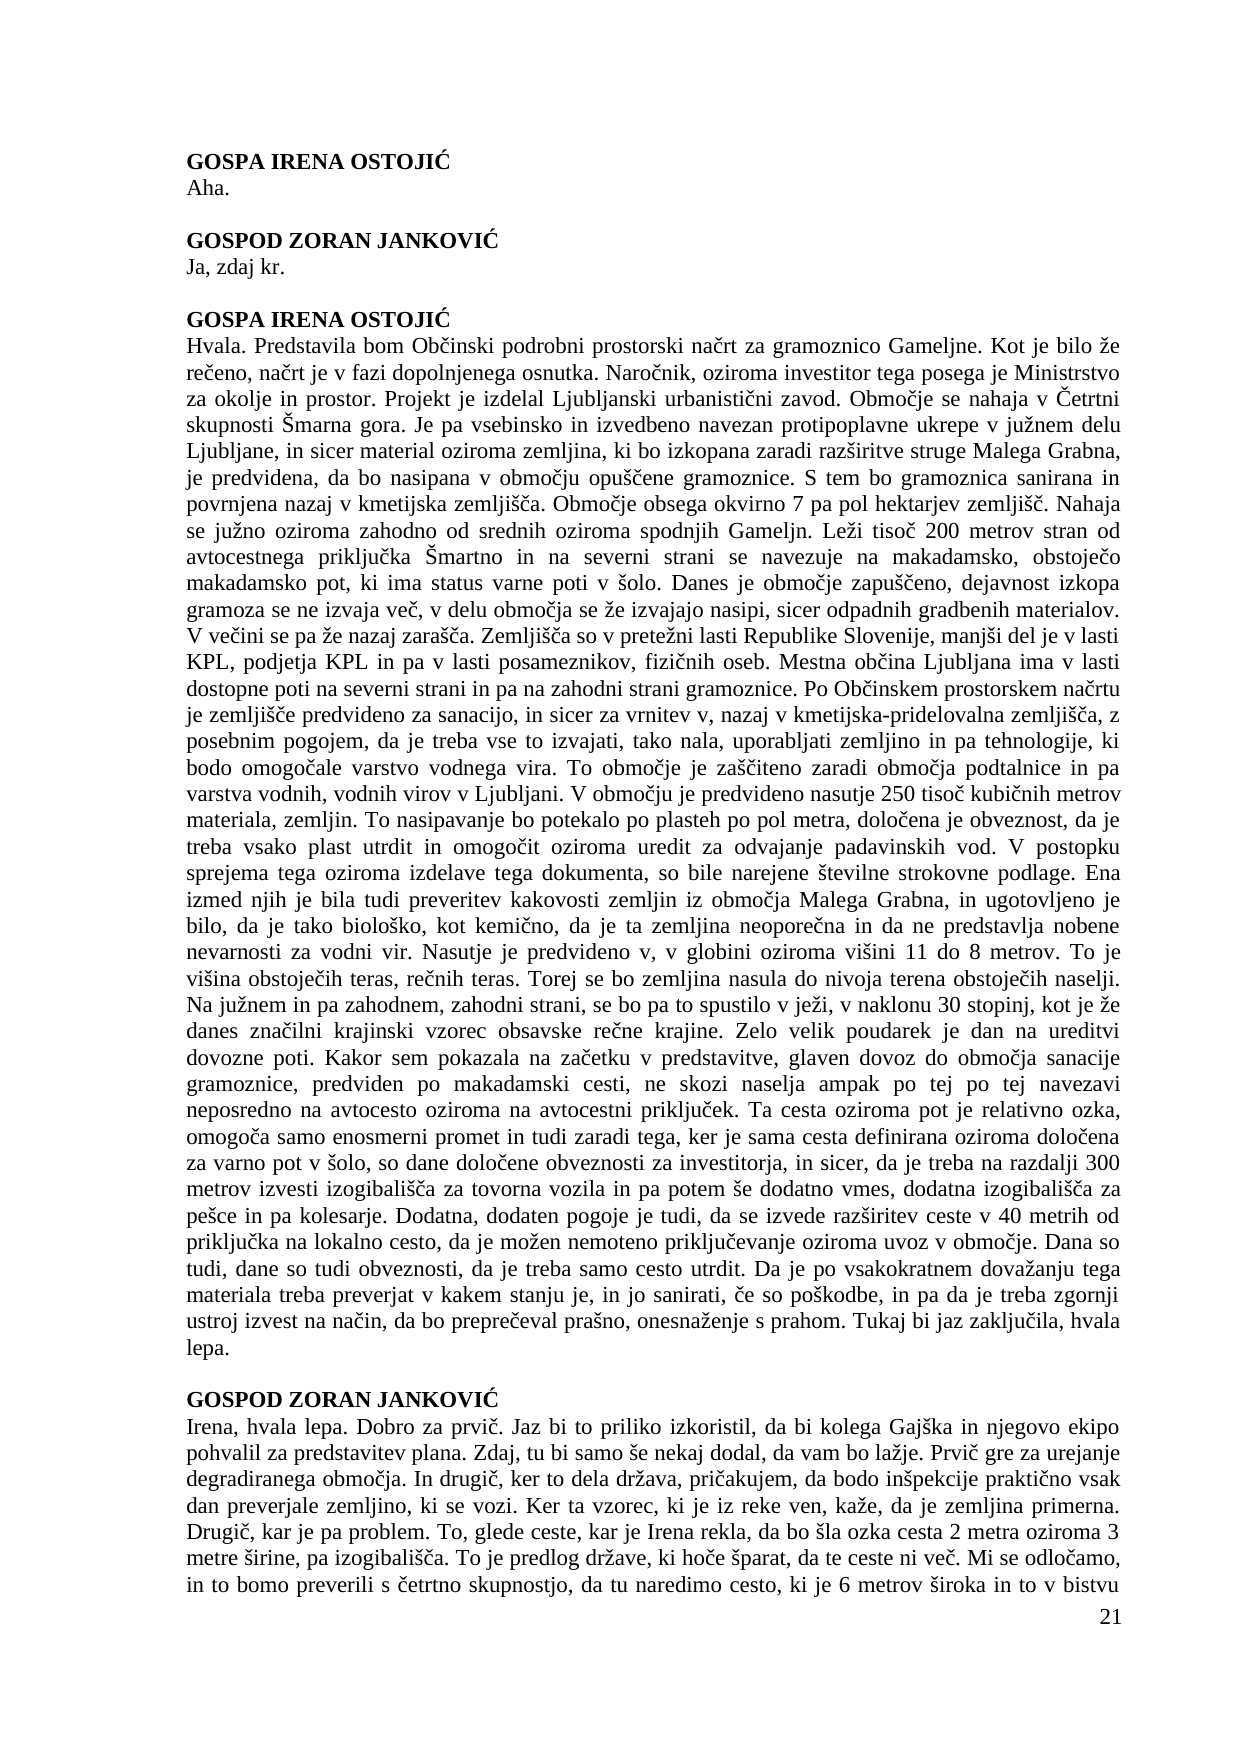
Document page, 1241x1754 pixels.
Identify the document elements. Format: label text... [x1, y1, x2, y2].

text GOSPA IRENA OSTOJIĆ [186, 148, 1122, 174]
text Ja, zdaj kr. [186, 253, 1122, 279]
text Hvala. Predstavila bom Občinski podrobni prostorski načrt za gramoznico Gameljne. Kot je bilo že rečeno, načrt je v fazi dopolnjenega osnutka. Naročnik, oziroma investitor tega posega je Ministrstvo za okolje in prostor. Projekt je izdelal Ljubljanski urbanistični zavod. Območje se nahaja v Četrtni skupnosti Šmarna gora. Je pa vsebinsko in izvedbeno navezan protipoplavne ukrepe v južnem delu Ljubljane, in sicer material oziroma zemljina, ki bo izkopana zaradi razširitve struge Malega Grabna, je predvidena, da bo nasipana v območju opuščene gramoznice. S tem bo gramoznica sanirana in povrnjena nazaj v kmetijska zemljišča. Območje obsega okvirno 7 pa pol hektarjev zemljišč. Nahaja se južno oziroma zahodno od srednih oziroma spodnjih Gameljn. Leži tisoč 200 metrov stran od avtocestnega priključka Šmartno in na severni strani se navezuje na makadamsko, obstoječo makadamsko pot, ki ima status varne poti v šolo. Danes je območje zapuščeno, dejavnost izkopa gramoza se ne izvaja več, v delu območja se že izvajajo nasipi, sicer odpadnih gradbenih materialov. V večini se pa že nazaj zarašča. Zemljišča so v pretežni lasti Republike Slovenije, manjši del je v lasti KPL, podjetja KPL in pa v lasti posameznikov, fizičnih oseb. Mestna občina Ljubljana ima v lasti dostopne poti na severni strani in pa na zahodni strani gramoznice. Po Občinskem prostorskem načrtu je zemljišče predvideno za sanacijo, in sicer za vrnitev v, nazaj v kmetijska-pridelovalna zemljišča, z posebnim pogojem, da je treba vse to izvajati, tako nala, uporabljati zemljino in pa tehnologije, ki bodo omogočale varstvo vodnega vira. To območje je zaščiteno zaradi območja podtalnice in pa varstva vodnih, vodnih virov v Ljubljani. V območju je predvideno nasutje 250 tisoč kubičnih metrov materiala, zemljin. To nasipavanje bo potekalo po plasteh po pol metra, določena je obveznost, da je treba vsako plast utrdit in omogočit oziroma uredit za odvajanje padavinskih vod. V postopku sprejema tega oziroma izdelave tega dokumenta, so bile narejene številne strokovne podlage. Ena izmed njih je bila tudi preveritev kakovosti zemljin iz območja Malega Grabna, in ugotovljeno je bilo, da je tako biološko, kot kemično, da je ta zemljina neoporečna in da ne predstavlja nobene nevarnosti za vodni vir. Nasutje je predvideno v, v globini oziroma višini 11 do 8 metrov. To je višina obstoječih teras, rečnih teras. Torej se bo zemljina nasula do nivoja terena obstoječih naselji. Na južnem in pa zahodnem, zahodni strani, se bo pa to spustilo v ježi, v naklonu 30 stopinj, kot je že danes značilni krajinski vzorec obsavske rečne krajine. Zelo velik poudarek je dan na ureditvi dovozne poti. Kakor sem pokazala na začetku v predstavitve, glaven dovoz do območja sanacije gramoznice, predviden po makadamski cesti, ne skozi naselja ampak po tej po tej navezavi neposredno na avtocesto oziroma na avtocestni priključek. Ta cesta oziroma pot je relativno ozka, omogoča samo enosmerni promet in tudi zaradi tega, ker je sama cesta definirana oziroma določena za varno pot v šolo, so dane določene obveznosti za investitorja, in sicer, da je treba na razdalji 300 metrov izvesti izogibališča za tovorna vozila in pa potem še dodatno vmes, dodatna izogibališča za pešce in pa kolesarje. Dodatna, dodaten pogoje je tudi, da se izvede razširitev ceste v 40 metrih od priključka na lokalno cesto, da je možen nemoteno priključevanje oziroma uvoz v območje. Dana so tudi, dane so tudi obveznosti, da je treba samo cesto utrdit. Da je po vsakokratnem dovažanju tega materiala treba preverjat v kakem stanju je, in jo sanirati, če so poškodbe, in pa da je treba zgornji ustroj izvest na način, da bo preprečeval prašno, onesnaženje s prahom. Tukaj bi jaz zaključila, hvala lepa. [186, 332, 1122, 1360]
text GOSPA IRENA OSTOJIĆ [186, 306, 1122, 332]
text GOSPOD ZORAN JANKOVIĆ [186, 227, 1122, 253]
text Aha. [186, 174, 1122, 200]
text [186, 1413, 1122, 1597]
text GOSPOD ZORAN JANKOVIĆ [186, 1386, 1122, 1413]
